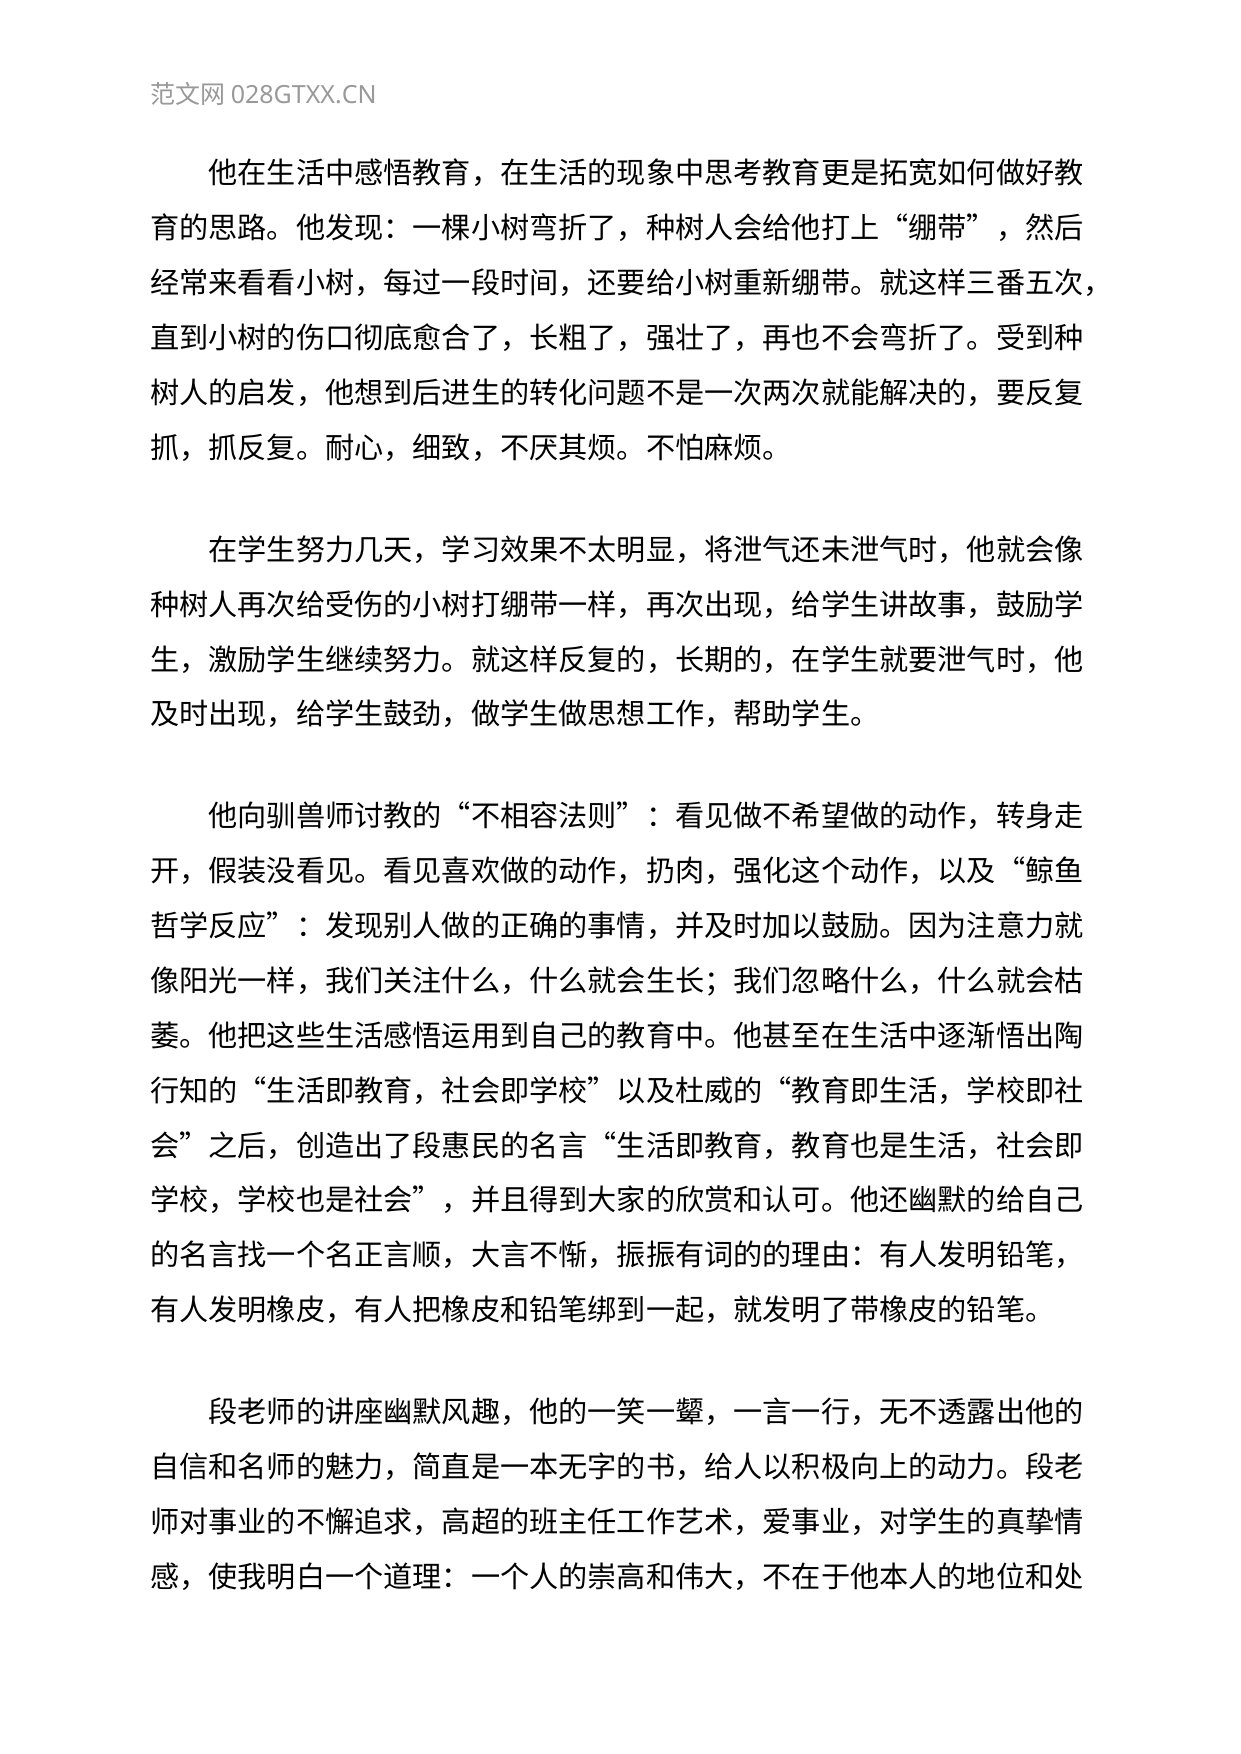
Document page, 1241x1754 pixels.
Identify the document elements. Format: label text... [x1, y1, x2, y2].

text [150, 1388, 1090, 1596]
text 他在生活中感悟教育，在生活的现象中思考教育更是拓宽如何做好教育的思路。他发现：一棵小树弯折了，种树人会给他打上“绷带”，然后经常来看看小树，每过一段时间，还要给小树重新绷带。就这样三番五次，直到小树的伤口彻底愈合了，长粗了，强壮了，再也不会弯折了。受到种树人的启发，他想到后进生的转化问题不是一次两次就能解决的，要反复抓，抓反复。耐心，细致，不厌其烦。不怕麻烦。 [150, 150, 1090, 467]
text 他向驯兽师讨教的“不相容法则”：看见做不希望做的动作，转身走开，假装没看见。看见喜欢做的动作，扔肉，强化这个动作，以及“鲸鱼哲学反应”：发现别人做的正确的事情，并及时加以鼓励。因为注意力就像阳光一样，我们关注什么，什么就会生长；我们忽略什么，什么就会枯萎。他把这些生活感悟运用到自己的教育中。他甚至在生活中逐渐悟出陶行知的“生活即教育，社会即学校”以及杜威的“教育即生活，学校即社会”之后，创造出了段惠民的名言“生活即教育，教育也是生活，社会即学校，学校也是社会”，并且得到大家的欣赏和认可。他还幽默的给自己的名言找一个名正言顺，大言不惭，振振有词的的理由：有人发明铅笔，有人发明橡皮，有人把橡皮和铅笔绑到一起，就发明了带橡皮的铅笔。 [150, 793, 1090, 1329]
text 在学生努力几天，学习效果不太明显，将泄气还未泄气时，他就会像种树人再次给受伤的小树打绷带一样，再次出现，给学生讲故事，鼓励学生，激励学生继续努力。就这样反复的，长期的，在学生就要泄气时，他及时出现，给学生鼓劲，做学生做思想工作，帮助学生。 [150, 526, 1090, 733]
